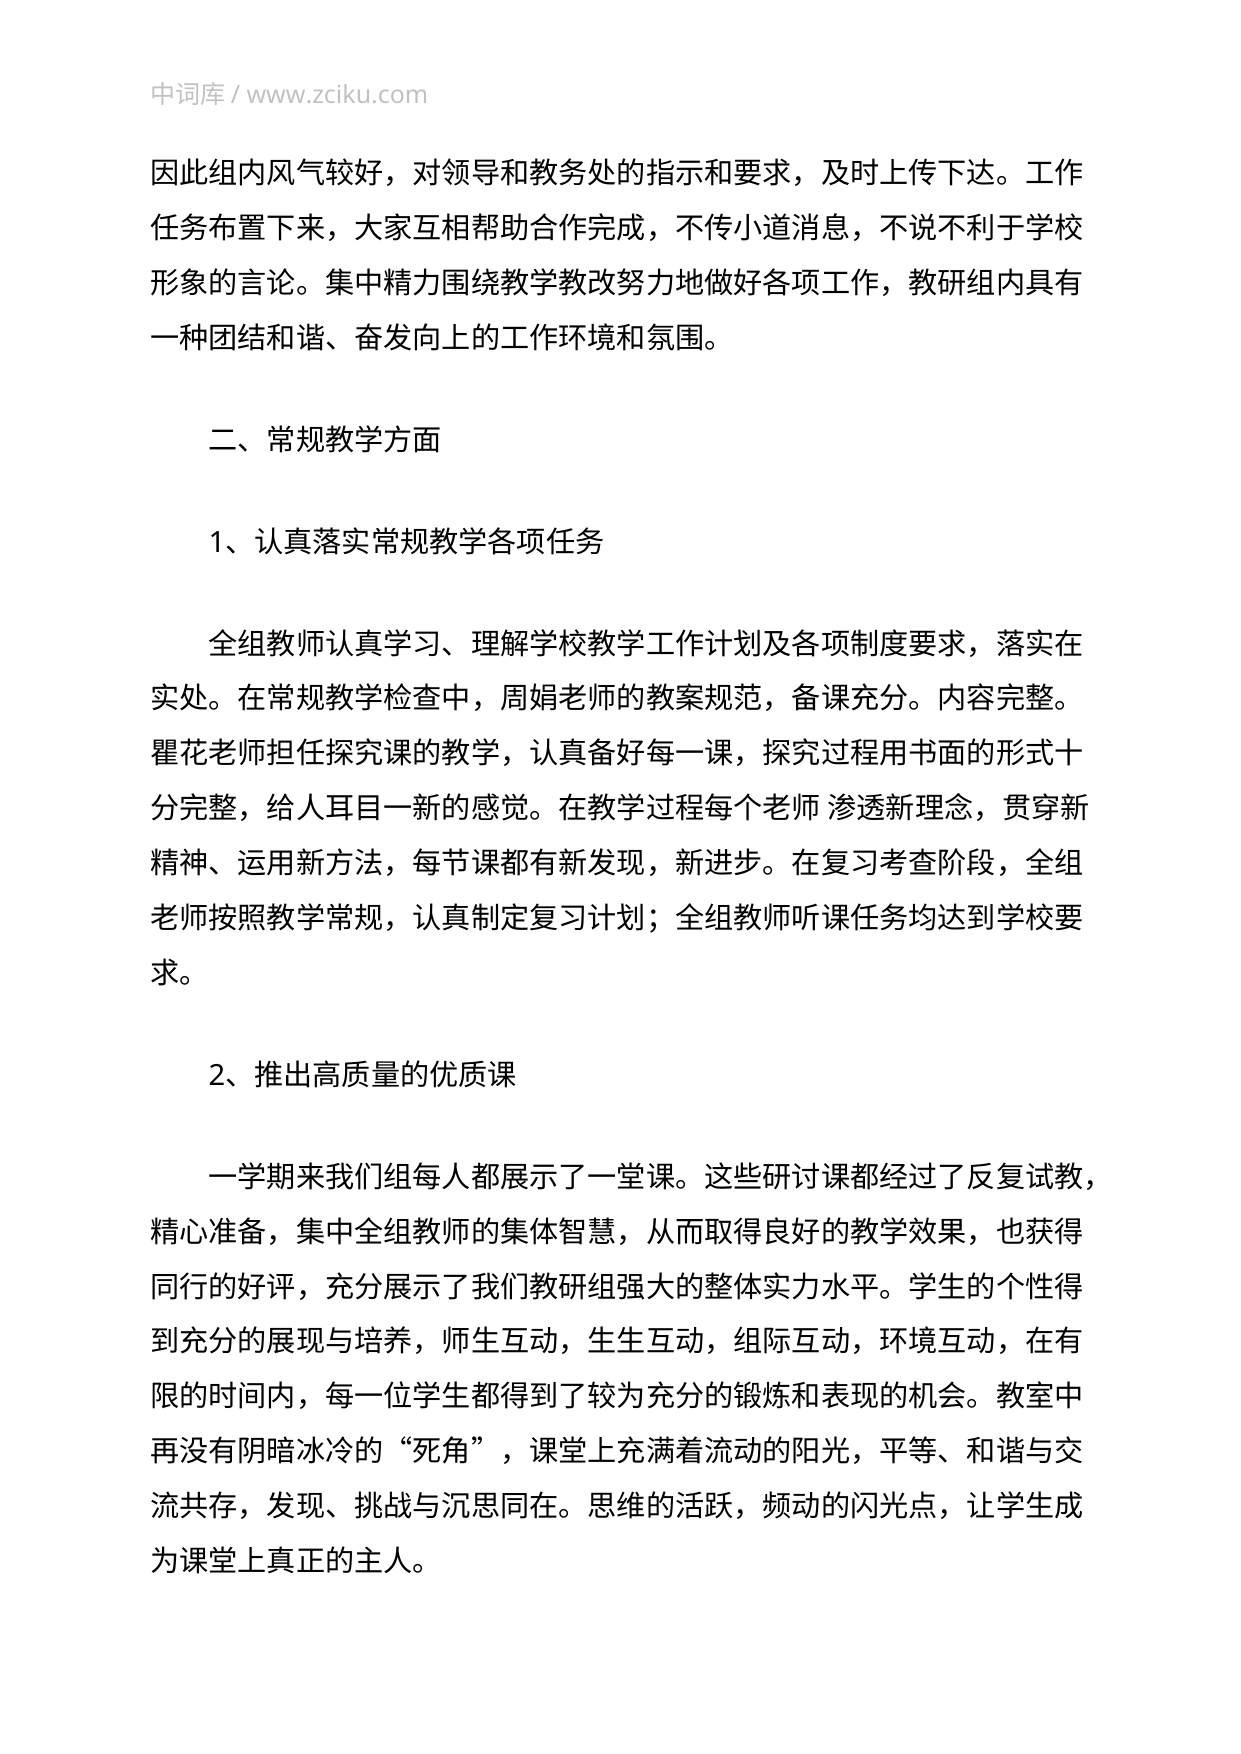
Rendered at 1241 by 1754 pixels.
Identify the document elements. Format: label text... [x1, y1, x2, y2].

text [150, 150, 1090, 357]
text 一学期来我们组每人都展示了一堂课。这些研讨课都经过了反复试教，精心准备，集中全组教师的集体智慧，从而取得良好的教学效果，也获得同行的好评，充分展示了我们教研组强大的整体实力水平。学生的个性得到充分的展现与培养，师生互动，生生互动，组际互动，环境互动，在有限的时间内，每一位学生都得到了较为充分的锻炼和表现的机会。教室中再没有阴暗冰冷的“死角”，课堂上充满着流动的阳光，平等、和谐与交流共存，发现、挑战与沉思同在。思维的活跃，频动的闪光点，让学生成为课堂上真正的主人。 [150, 1153, 1090, 1580]
text 全组教师认真学习、理解学校教学工作计划及各项制度要求，落实在实处。在常规教学检查中，周娟老师的教案规范，备课充分。内容完整。瞿花老师担任探究课的教学，认真备好每一课，探究过程用书面的形式十分完整，给人耳目一新的感觉。在教学过程每个老师 渗透新理念，贯穿新精神、运用新方法，每节课都有新发现，新进步。在复习考查阶段，全组老师按照教学常规，认真制定复习计划；全组教师听课任务均达到学校要求。 [150, 620, 1090, 992]
text 2、推出高质量的优质课 [150, 1051, 1090, 1094]
text 二、常规教学方面 [150, 416, 1090, 459]
text 1、认真落实常规教学各项任务 [150, 518, 1090, 561]
